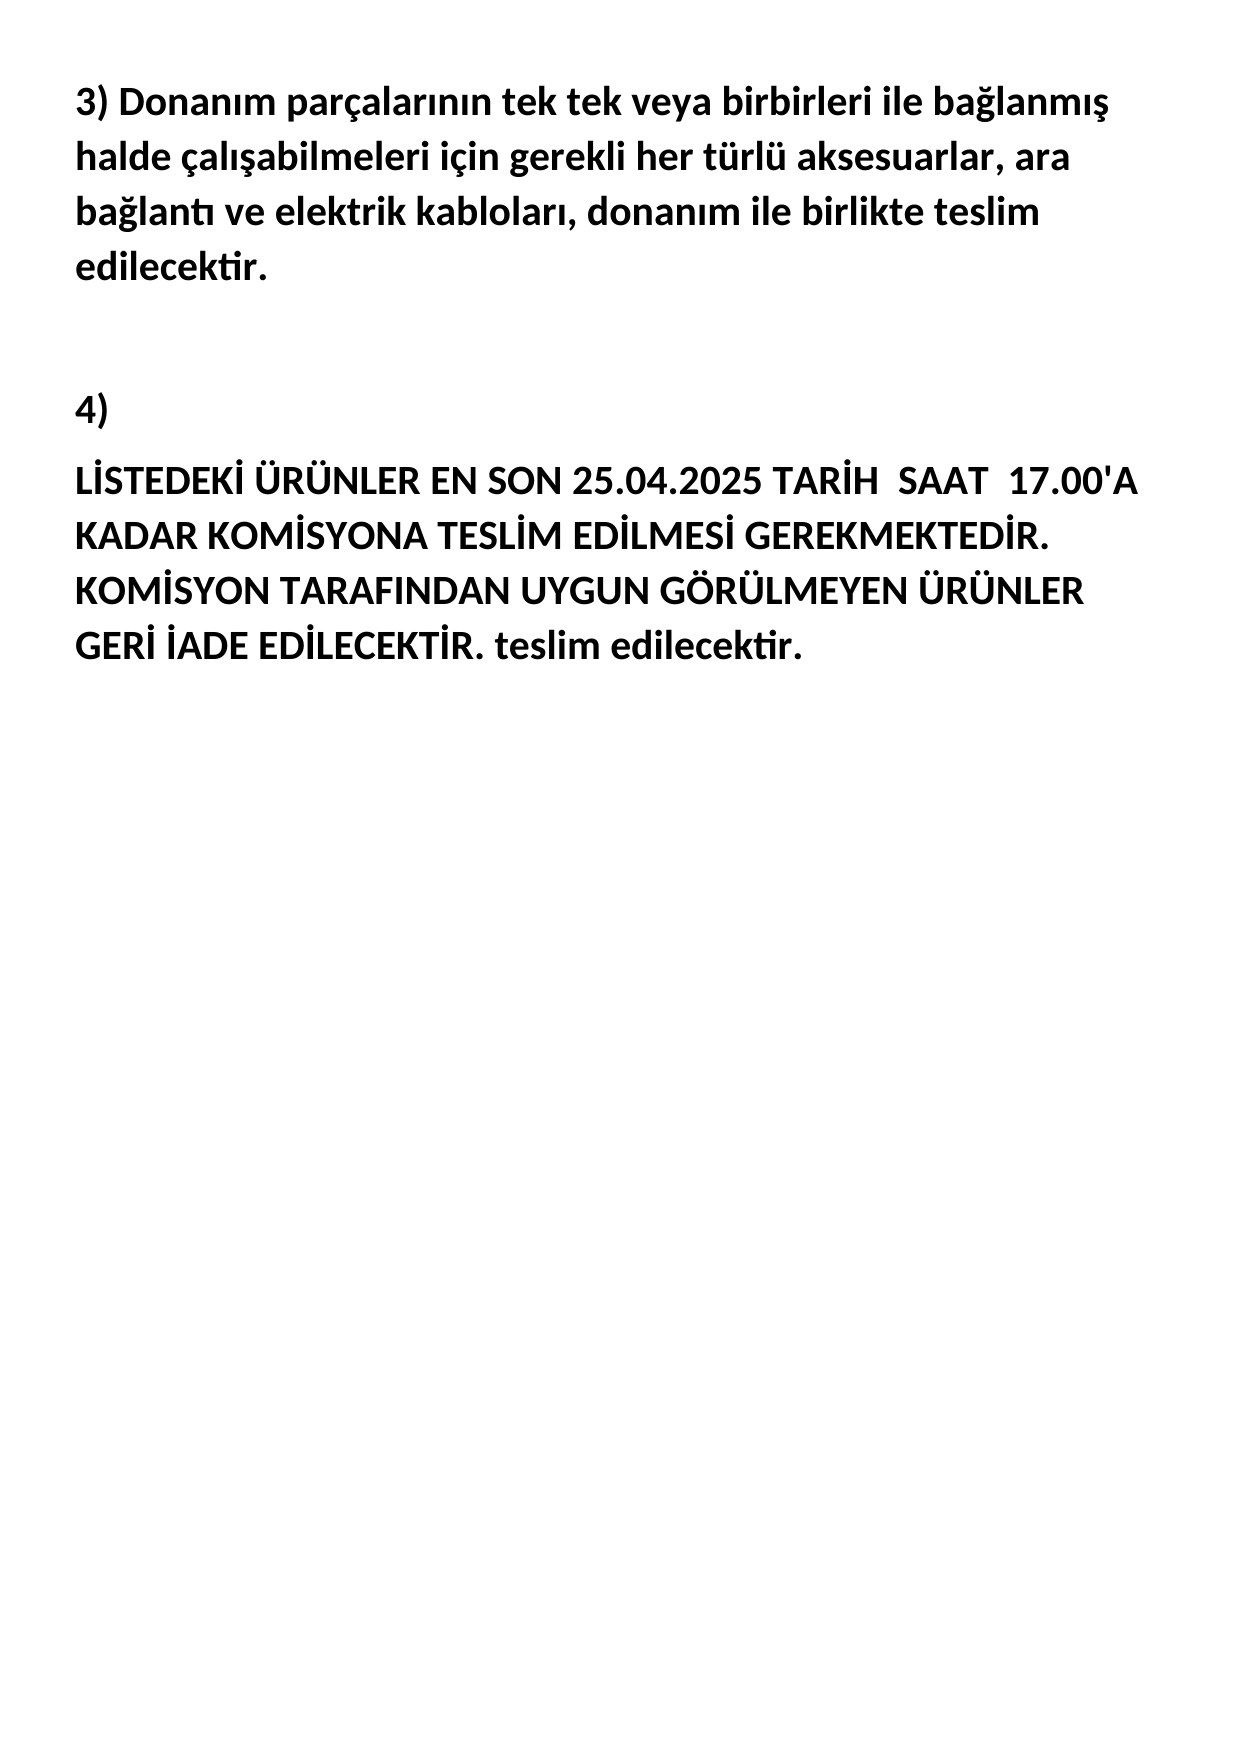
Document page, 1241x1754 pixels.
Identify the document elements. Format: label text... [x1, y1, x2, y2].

text 4) [75, 383, 1165, 434]
text 3) Donanım parçalarının tek tek veya birbirleri ile bağlanmış halde çalışabilmeleri için gerekli her türlü aksesuarlar, ara bağlantı ve elektrik kabloları, donanım ile birlikte teslim edilecektir. [75, 75, 1165, 291]
text LİSTEDEKİ ÜRÜNLER EN SON 25.04.2025 TARİH SAAT 17.00'A KADAR KOMİSYONA TESLİM EDİLMESİ GEREKMEKTEDİR. KOMİSYON TARAFINDAN UYGUN GÖRÜLMEYEN ÜRÜNLER GERİ İADE EDİLECEKTİR. teslim edilecektir. [75, 454, 1165, 670]
